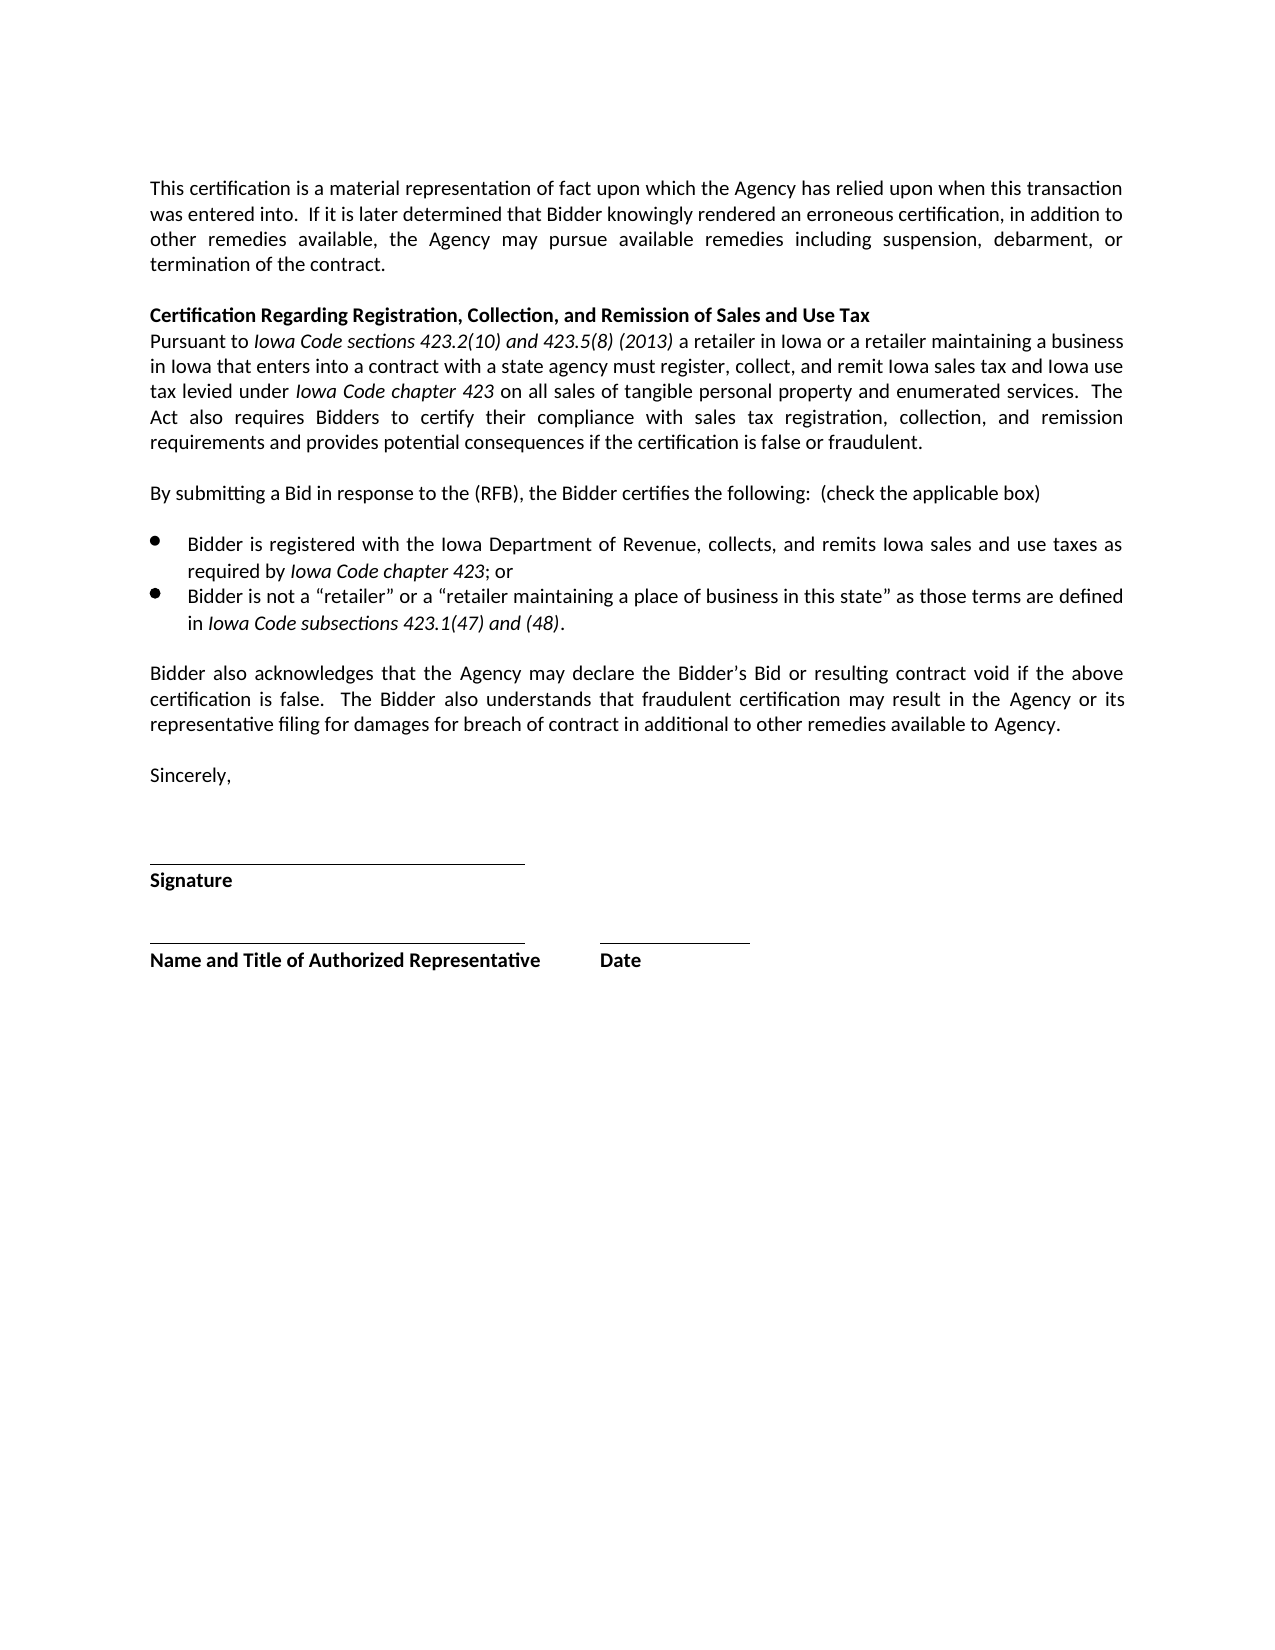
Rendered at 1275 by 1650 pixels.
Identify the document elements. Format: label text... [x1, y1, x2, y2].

text Signature [150, 867, 1125, 893]
text Name and Title of Authorized Representative Date [150, 947, 1125, 972]
list Bidder is not a “retailer” or a “retailer maintaining a place of business in this state” as those terms are defined in Iowa Code subsections 423.1(47) and (48). [150, 583, 1125, 635]
list Bidder is registered with the Iowa Department of Revenue, collects, and remits Iowa sales and use taxes as required by Iowa Code chapter 423; or [150, 531, 1125, 583]
text This certification is a material representation of fact upon which the Agency has relied upon when this transaction was entered into. If it is later determined that Bidder knowingly rendered an erroneous certification, in addition to other remedies available, the Agency may pursue available remedies including suspension, debarment, or termination of the contract. [150, 175, 1125, 277]
text Pursuant to Iowa Code sections 423.2(10) and 423.5(8) (2013) a retailer in Iowa or a retailer maintaining a business in Iowa that enters into a contract with a state agency must register, collect, and remit Iowa sales tax and Iowa use tax levied under Iowa Code chapter 423 on all sales of tangible personal property and enumerated services. The Act also requires Bidders to certify their compliance with sales tax registration, collection, and remission requirements and provides potential consequences if the certification is false or fraudulent. [150, 328, 1125, 455]
text By submitting a Bid in response to the (RFB), the Bidder certifies the following: (check the applicable box) [150, 480, 1125, 506]
text Sincerely, [150, 762, 1125, 788]
text Certification Regarding Registration, Collection, and Remission of Sales and Use Tax [150, 302, 1125, 328]
text Bidder also acknowledges that the Agency may declare the Bidder’s Bid or resulting contract void if the above certification is false. The Bidder also understands that fraudulent certification may result in the Agency or its representative filing for damages for breach of contract in additional to other remedies available to Agency. [150, 661, 1125, 737]
